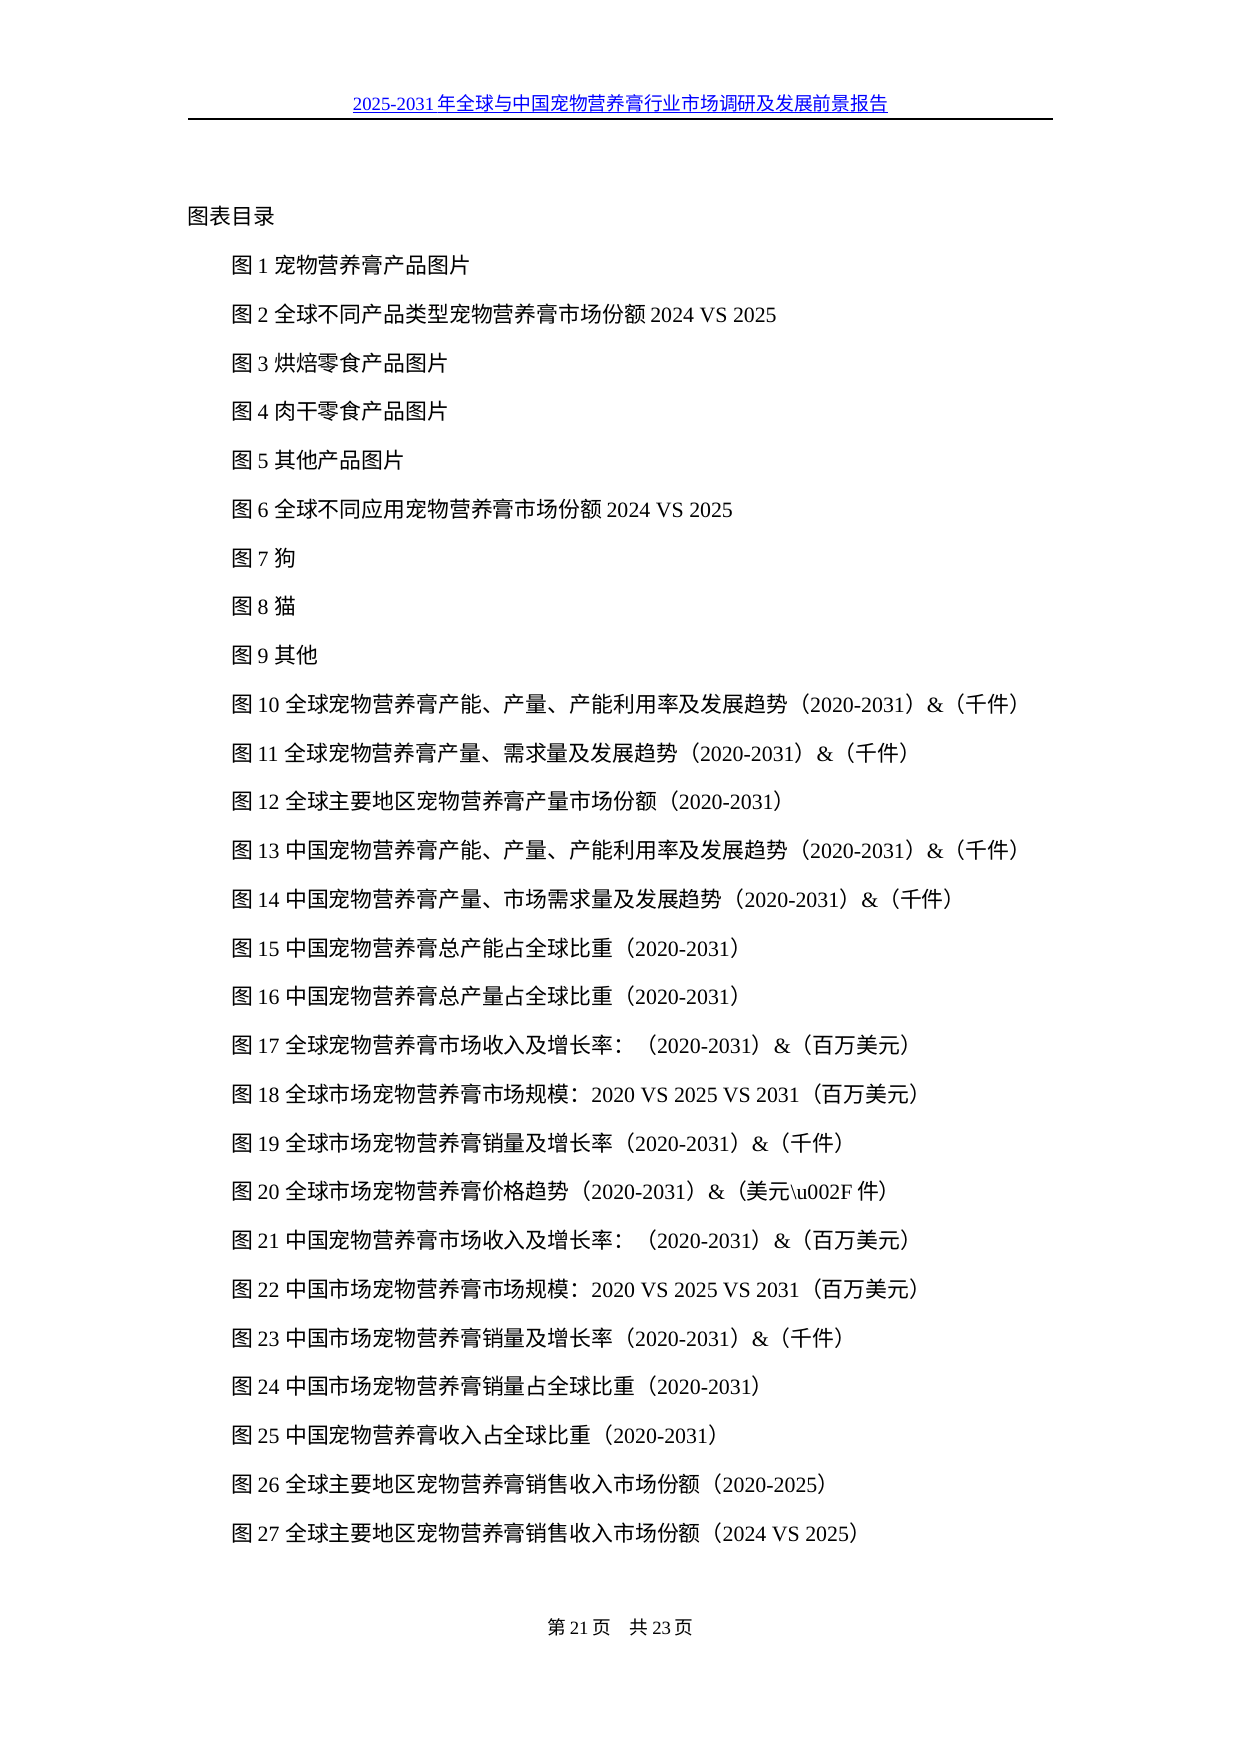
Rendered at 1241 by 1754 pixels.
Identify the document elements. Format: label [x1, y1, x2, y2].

text [187, 150, 1053, 1548]
